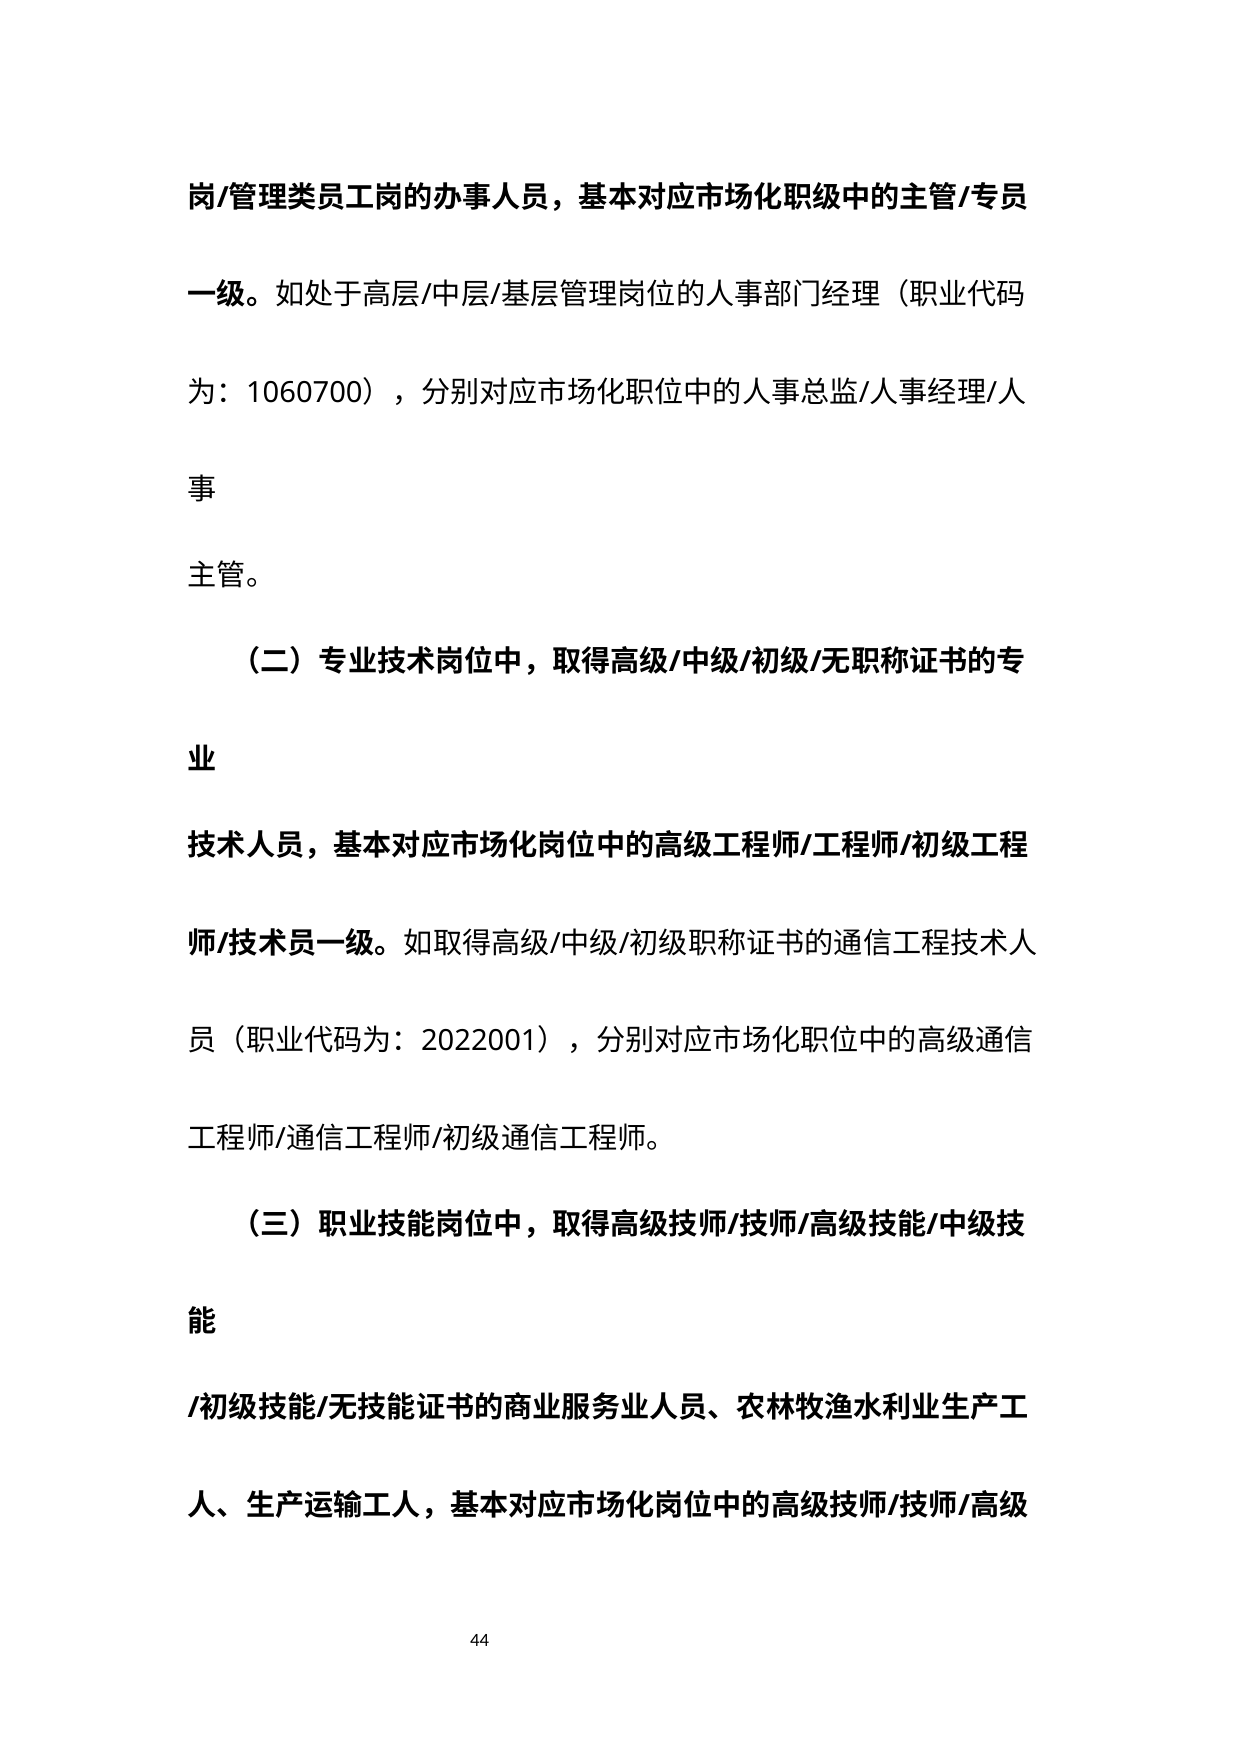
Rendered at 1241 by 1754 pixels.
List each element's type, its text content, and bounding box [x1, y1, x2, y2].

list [187, 162, 1053, 519]
text 技术人员，基本对应市场化岗位中的高级工程师/工程师/初级工程师/技术员一级。如取得高级/中级/初级职称证书的通信工程技术人员（职业代码为：2022001），分别对应市场化职位中的高级通信工程师/通信工程师/初级通信工程师。 [187, 810, 1053, 1168]
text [187, 1373, 1053, 1535]
list 职业技能岗位中，取得高级技师/技师/高级技能/中级技能 [187, 1189, 1053, 1352]
list 专业技术岗位中，取得高级/中级/初级/无职称证书的专业 [187, 627, 1053, 789]
text 主管。 [187, 541, 1053, 606]
